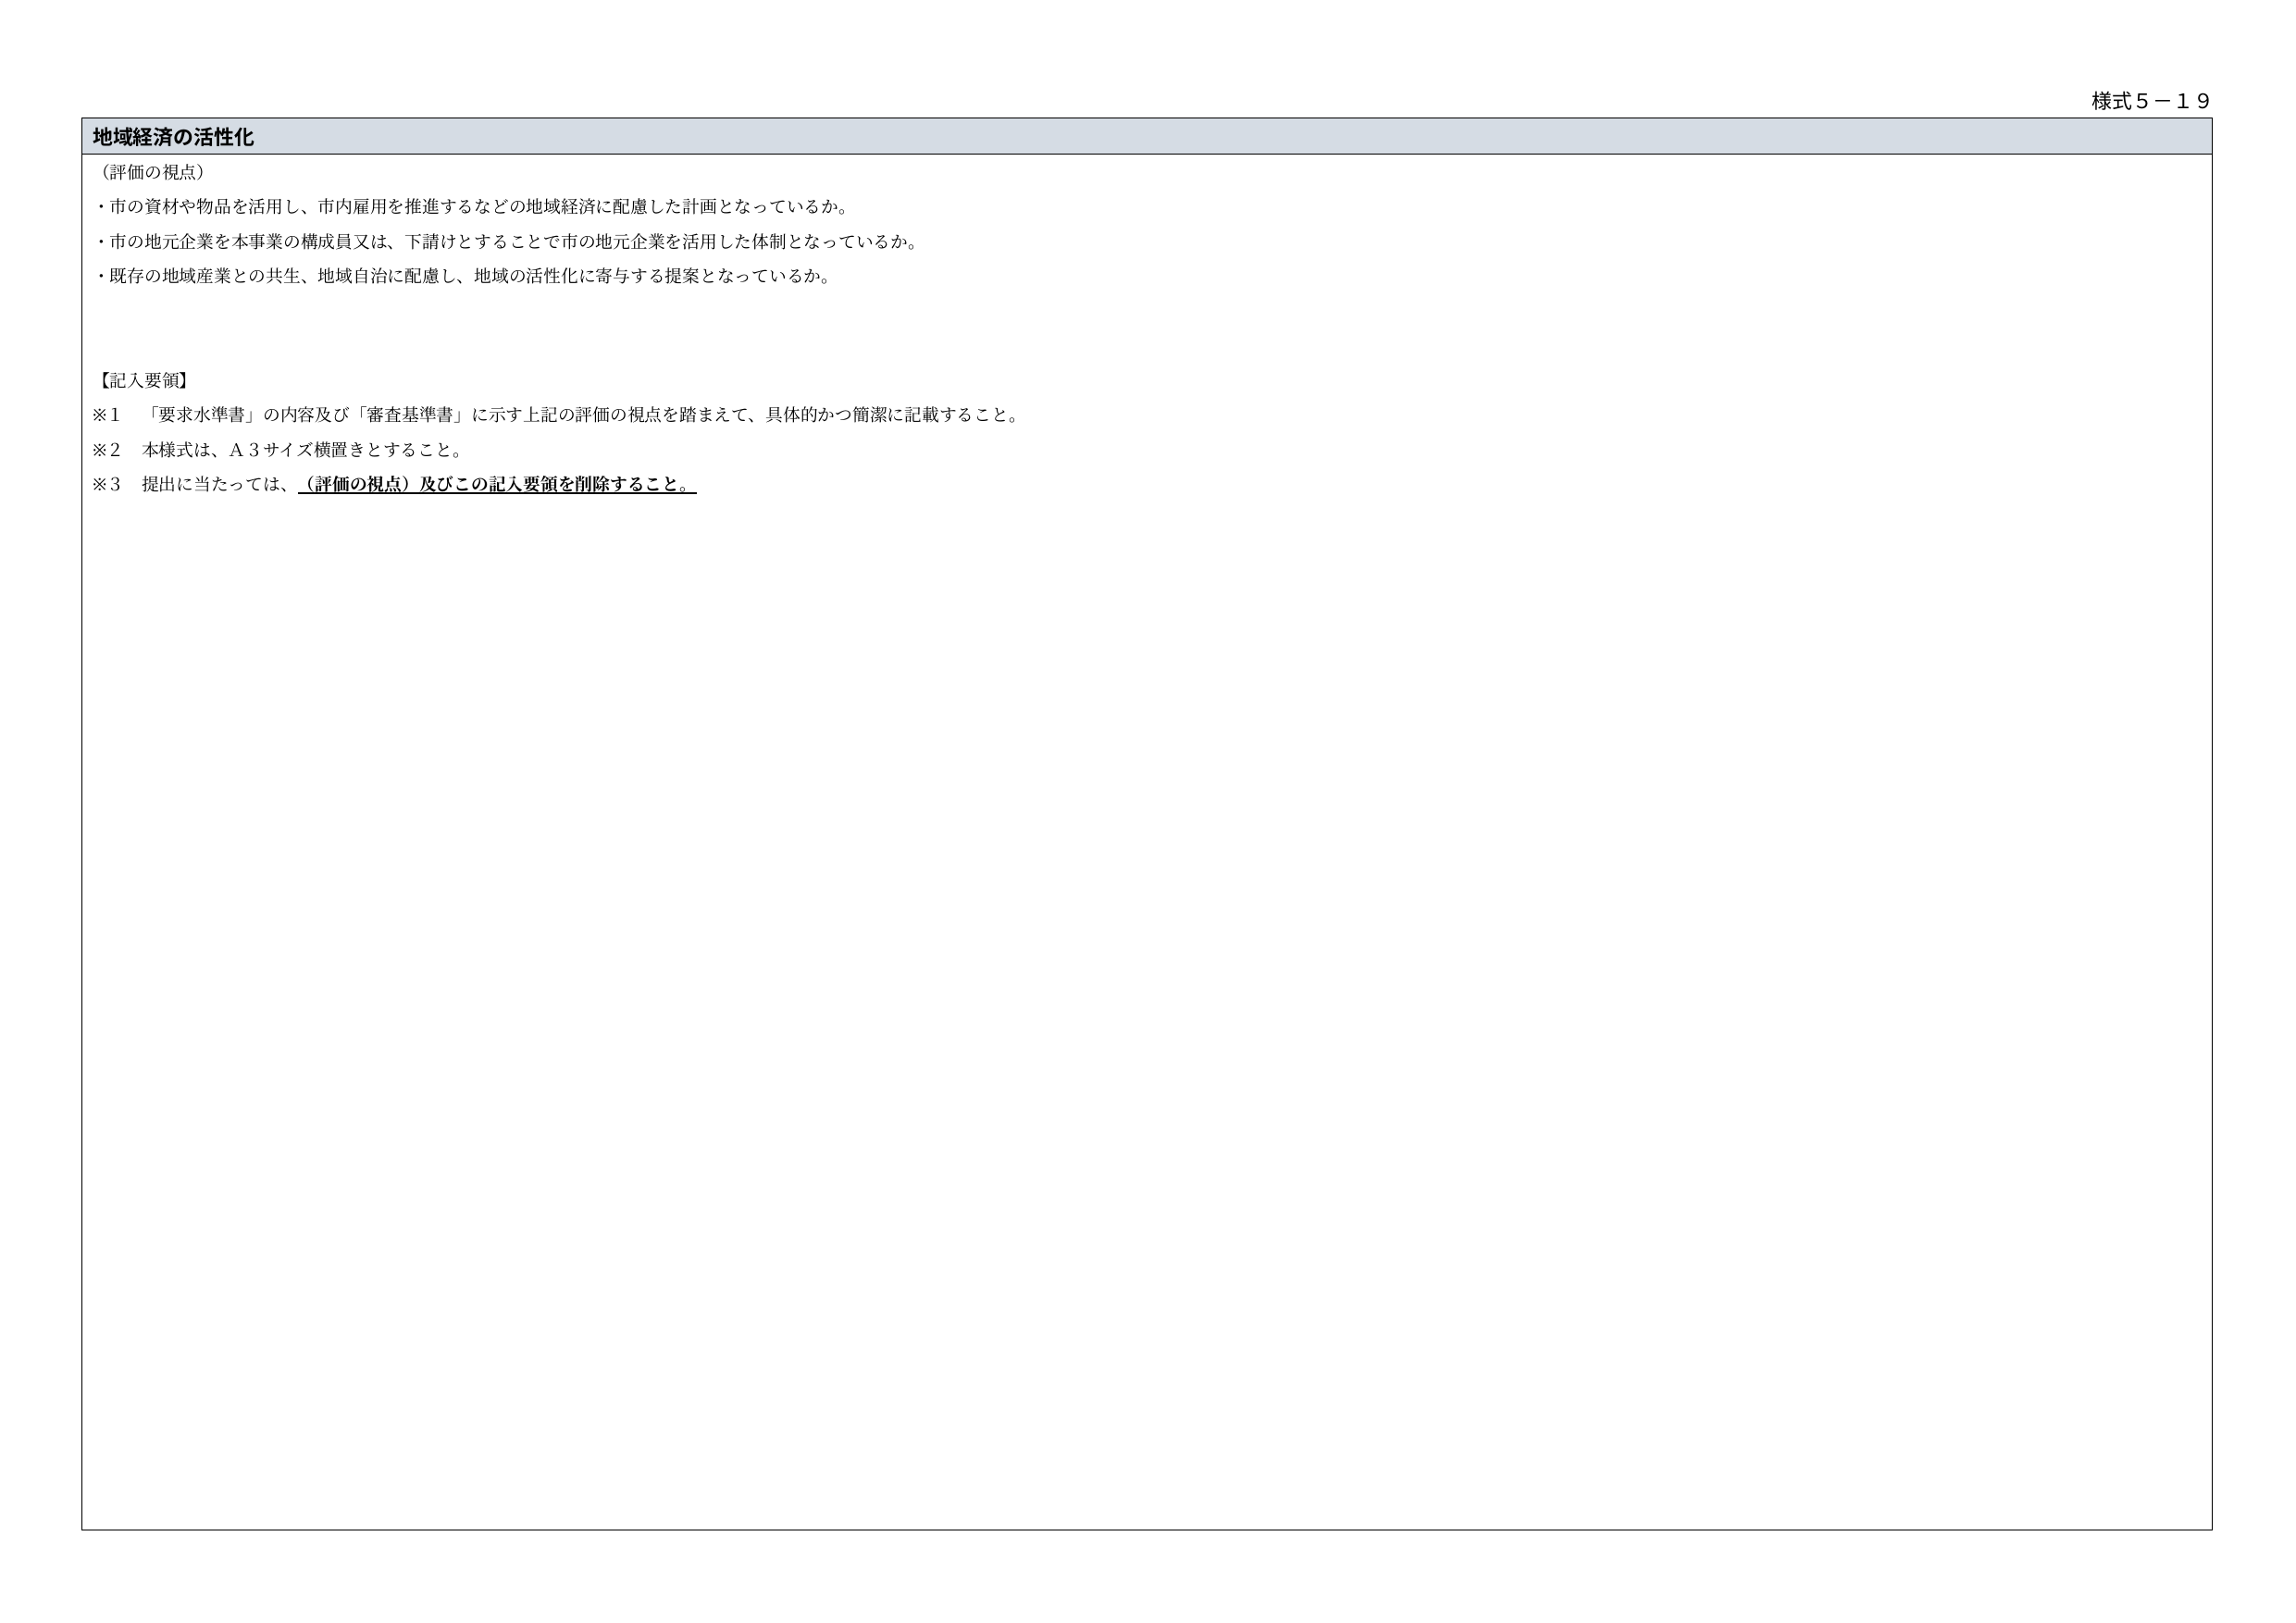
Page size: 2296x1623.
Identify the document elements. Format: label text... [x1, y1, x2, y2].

text 様式５－１９ [82, 82, 2214, 118]
table_header 地域経済の活性化 [82, 118, 2212, 154]
table_cell （評価の視点） ・市の資材や物品を活用し、市内雇用を推進するなどの地域経済に配慮した計画となっているか。 ・市の地元企業を本事業の構成員又は、下請けとすることで市の地元企業を活用した体制となっているか。 ・既存の地域産業との共生、地域自治に配慮し、地域の活性化に寄与する提案となっているか。 【記入要領】 ※１ 「要求水準書」の内容及び「審査基準書」に示す上記の評価の視点を踏まえて、具体的かつ簡潔に記載すること。 ※２ 本様式は、Ａ３サイズ横置きとすること。 ※３ 提出に当たっては、（評価の視点）及びこの記入要領を削除すること。 [82, 155, 2212, 1530]
